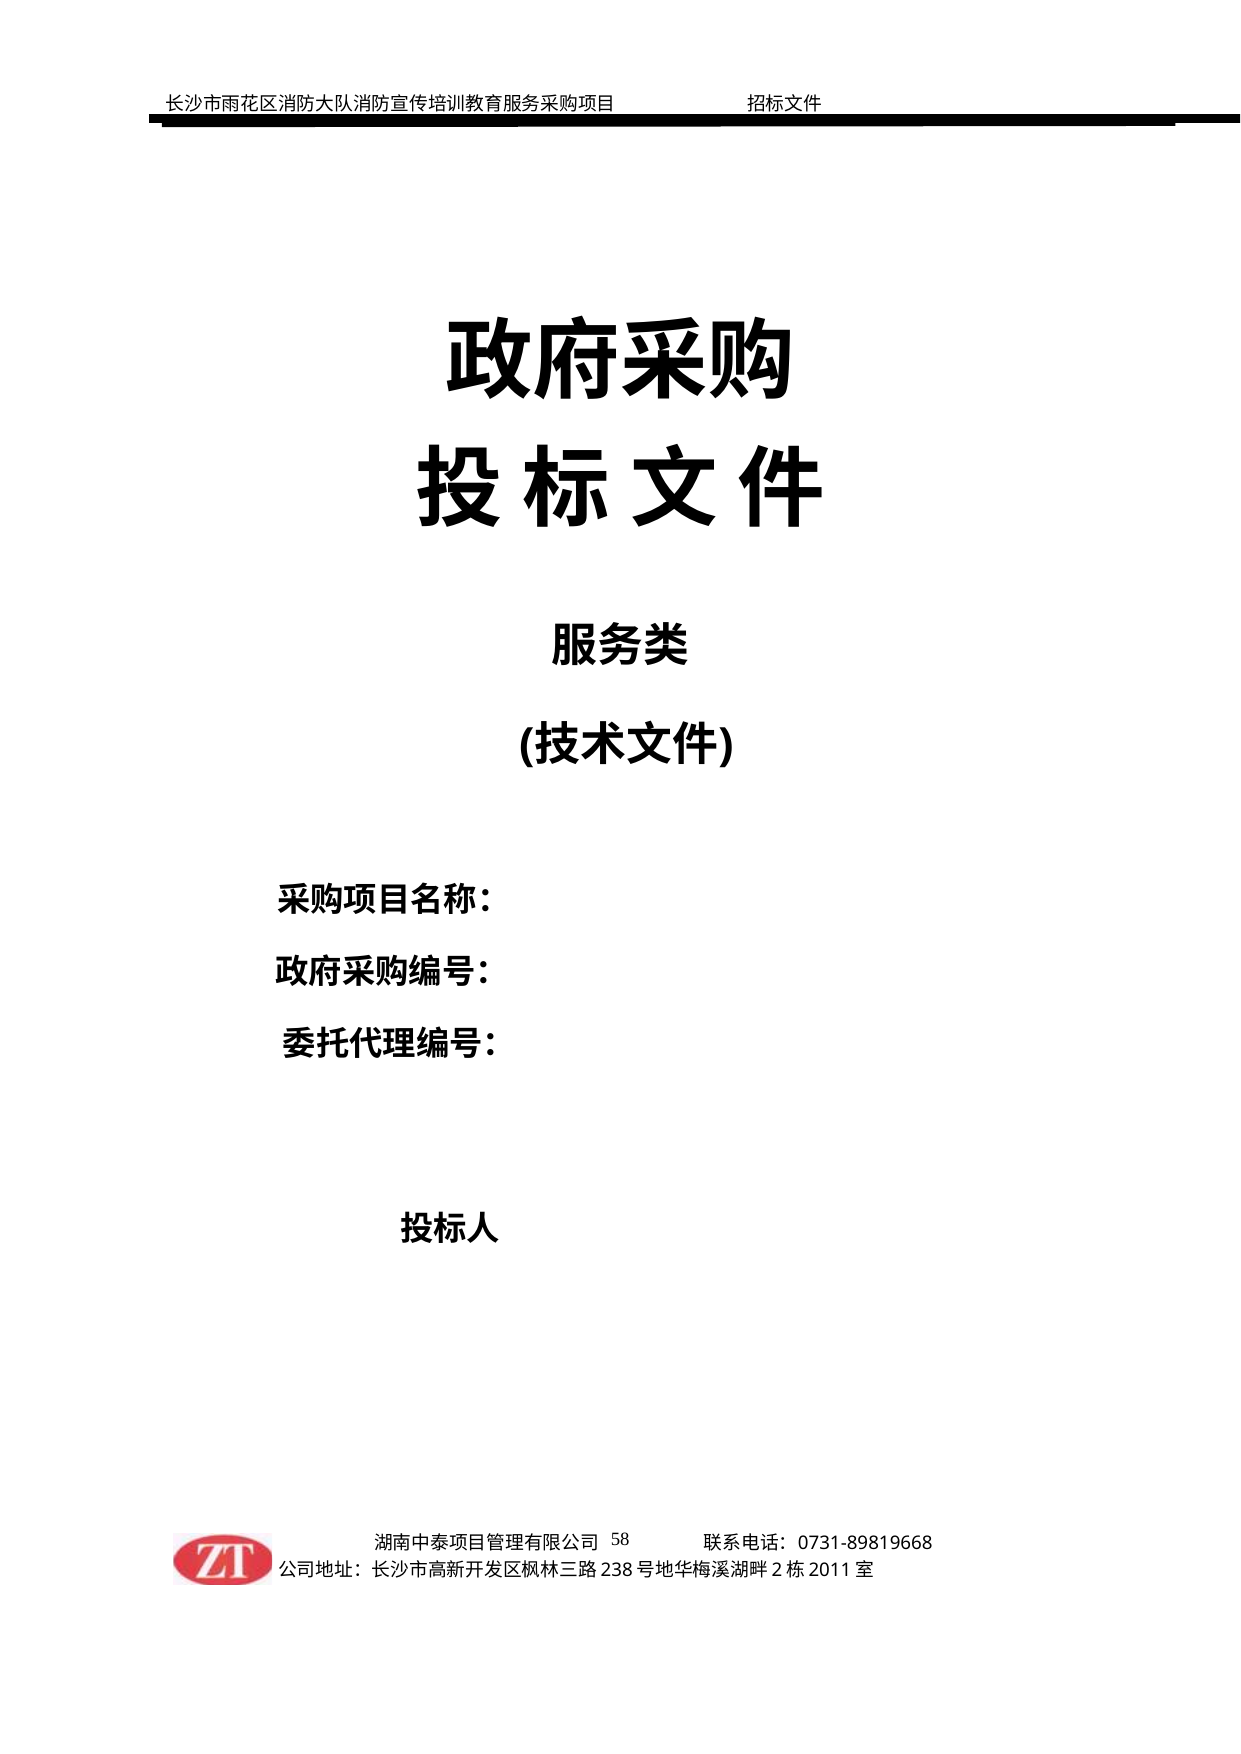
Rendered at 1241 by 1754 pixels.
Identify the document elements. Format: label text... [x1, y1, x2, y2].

text 投标人 [165, 1202, 1075, 1250]
text 政府采购编号： [210, 945, 1075, 993]
text (技术文件) [165, 708, 1075, 774]
text 投 标 文 件 [165, 418, 1075, 545]
picture [171, 1533, 271, 1584]
text 委托代理编号： [165, 1017, 1075, 1065]
text 服务类 [165, 608, 1075, 674]
text 政府采购 [165, 288, 1075, 418]
text 采购项目名称： [210, 872, 1075, 921]
